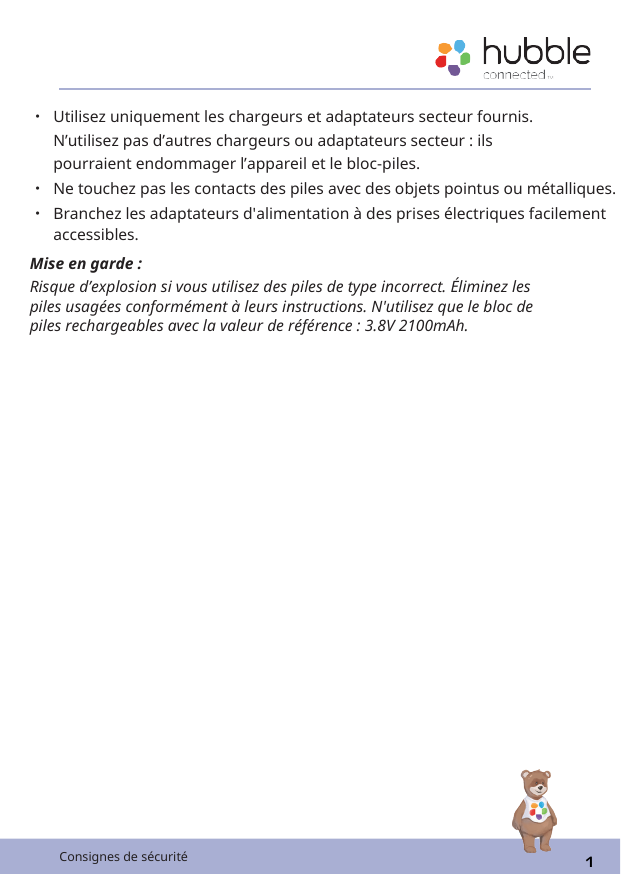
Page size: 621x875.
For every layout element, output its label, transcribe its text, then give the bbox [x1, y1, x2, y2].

picture [483, 37, 591, 79]
subtitle Mise en garde : [29, 252, 620, 274]
picture [512, 769, 557, 853]
text Risque d’explosion si vous utilisez des piles de type incorrect. Éliminez les piles usagées conformément à leurs instructions. N'utilisez que le bloc de piles rechargeables avec la valeur de référence : 3.8V 2100mAh. [29, 277, 537, 336]
list Utilisez uniquement les chargeurs et adaptateurs secteur fournis. N’utilisez pas d’autres chargeurs ou adaptateurs secteur : ils pourraient endommager l’appareil et le bloc-piles. [29, 105, 539, 174]
list Branchez les adaptateurs d'alimentation à des prises électriques facilement accessibles. [29, 201, 620, 245]
list Ne touchez pas les contacts des piles avec des objets pointus ou métalliques. [29, 176, 620, 199]
picture [435, 40, 471, 76]
